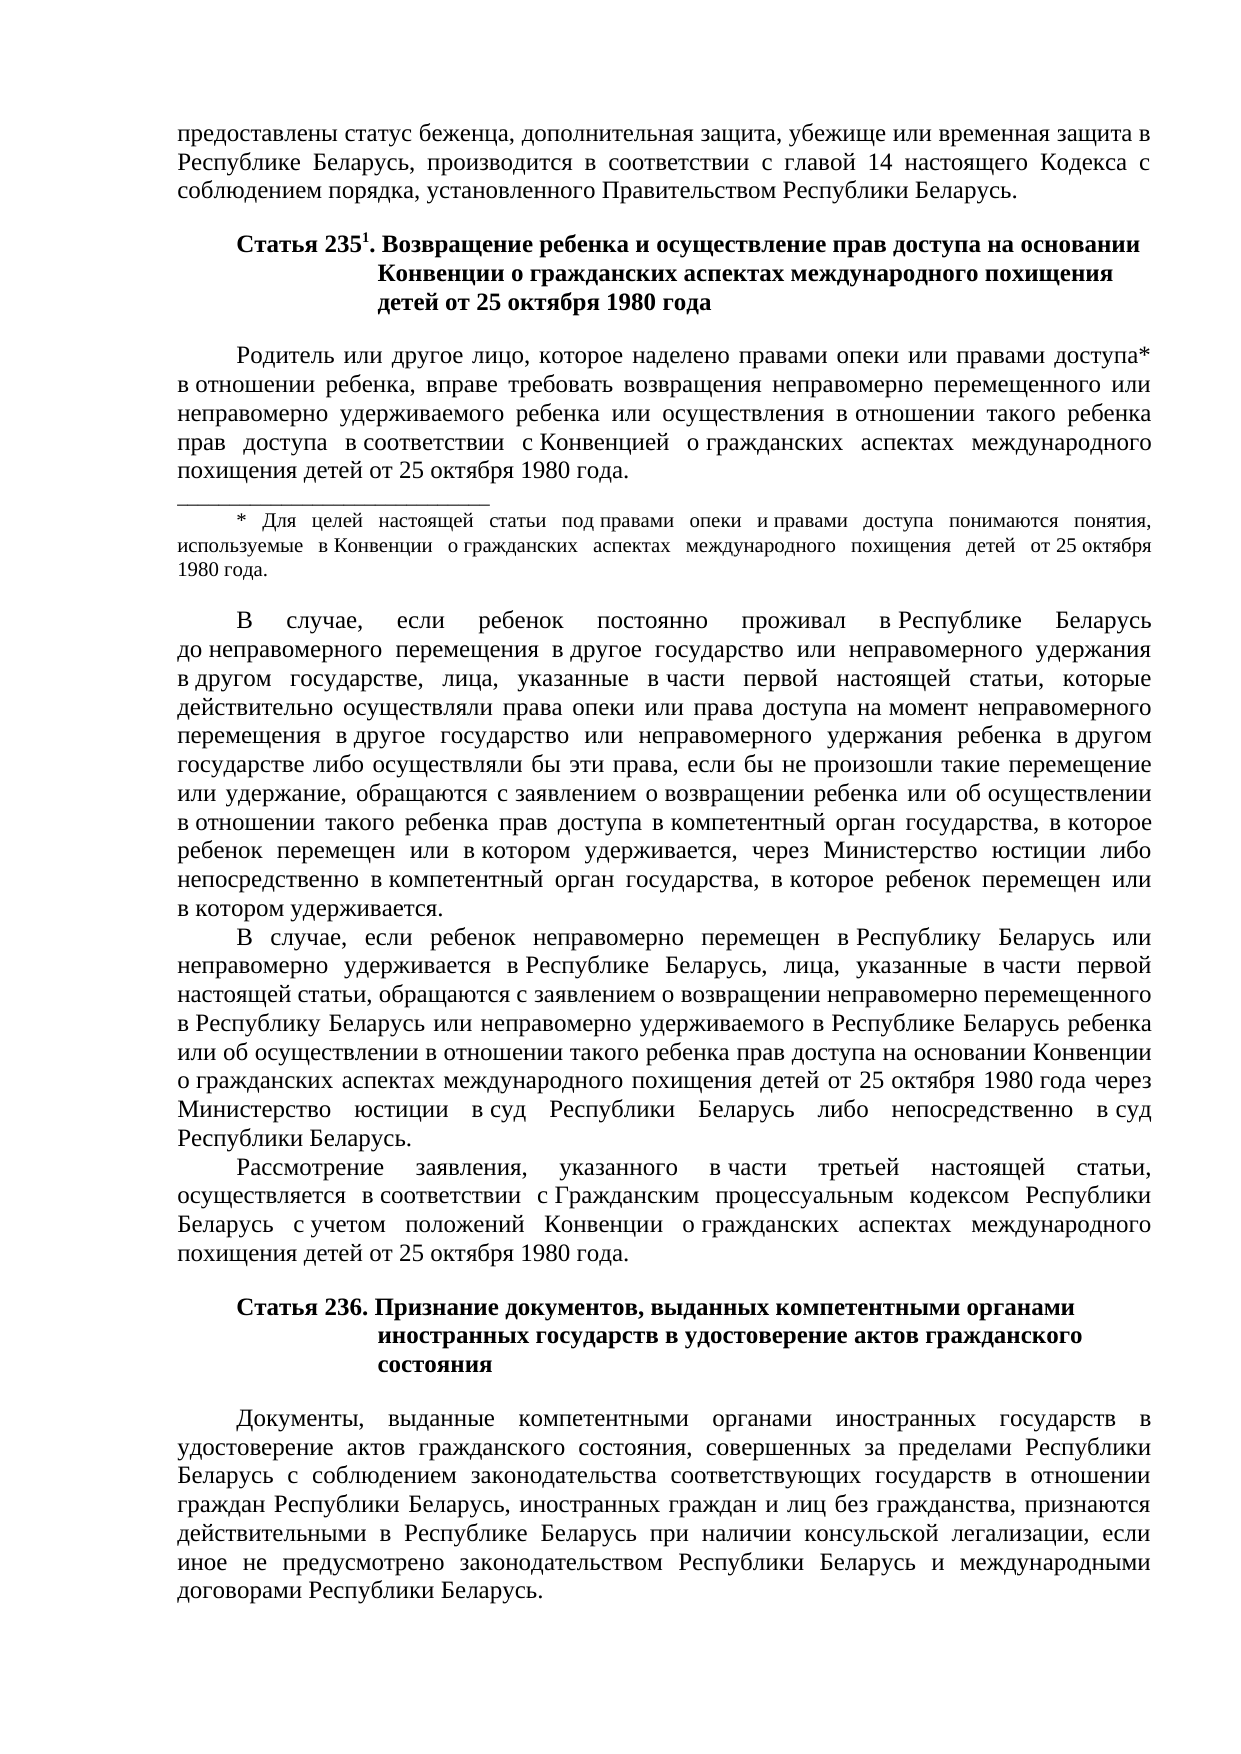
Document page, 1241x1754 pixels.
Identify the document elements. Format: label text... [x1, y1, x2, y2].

text Статья 236. Признание документов, выданных компетентными органами иностранных государств в удостоверение актов гражданского состояния [236, 1292, 1152, 1378]
text ______________________________ [177, 484, 1152, 508]
text Родитель или другое лицо, которое наделено правами опеки или правами доступа* в отношении ребенка, вправе требовать возвращения неправомерно перемещенного или неправомерно удерживаемого ребенка или осуществления в отношении такого ребенка прав доступа в соответствии с Конвенцией о гражданских аспектах международного похищения детей от 25 октября 1980 года. [177, 341, 1152, 484]
text В случае, если ребенок постоянно проживал в Республике Беларусь до неправомерного перемещения в другое государство или неправомерного удержания в другом государстве, лица, указанные в части первой настоящей статьи, которые действительно осуществляли права опеки или права доступа на момент неправомерного перемещения в другое государство или неправомерного удержания ребенка в другом государстве либо осуществляли бы эти права, если бы не произошли такие перемещение или удержание, обращаются с заявлением о возвращении ребенка или об осуществлении в отношении такого ребенка прав доступа в компетентный орган государства, в которое ребенок перемещен или в котором удерживается, через Министерство юстиции либо непосредственно в компетентный орган государства, в которое ребенок перемещен или в котором удерживается. [177, 606, 1152, 922]
text В случае, если ребенок неправомерно перемещен в Республику Беларусь или неправомерно удерживается в Республике Беларусь, лица, указанные в части первой настоящей статьи, обращаются с заявлением о возвращении неправомерно перемещенного в Республику Беларусь или неправомерно удерживаемого в Республике Беларусь ребенка или об осуществлении в отношении такого ребенка прав доступа на основании Конвенции о гражданских аспектах международного похищения детей от 25 октября 1980 года через Министерство юстиции в суд Республики Беларусь либо непосредственно в суд Республики Беларусь. [177, 922, 1152, 1152]
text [177, 118, 1152, 204]
text Документы, выданные компетентными органами иностранных государств в удостоверение актов гражданского состояния, совершенных за пределами Республики Беларусь с соблюдением законодательства соответствующих государств в отношении граждан Республики Беларусь, иностранных граждан и лиц без гражданства, признаются действительными в Республике Беларусь при наличии консульской легализации, если иное не предусмотрено законодательством Республики Беларусь и международными договорами Республики Беларусь. [177, 1403, 1152, 1604]
text Статья 2351. Возвращение ребенка и осуществление прав доступа на основании Конвенции о гражданских аспектах международного похищения детей от 25 октября 1980 года [236, 229, 1152, 316]
text * Для целей настоящей статьи под правами опеки и правами доступа понимаются понятия, используемые в Конвенции о гражданских аспектах международного похищения детей от 25 октября 1980 года. [177, 508, 1152, 581]
text Рассмотрение заявления, указанного в части третьей настоящей статьи, осуществляется в соответствии с Гражданским процессуальным кодексом Республики Беларусь с учетом положений Конвенции о гражданских аспектах международного похищения детей от 25 октября 1980 года. [177, 1152, 1152, 1267]
